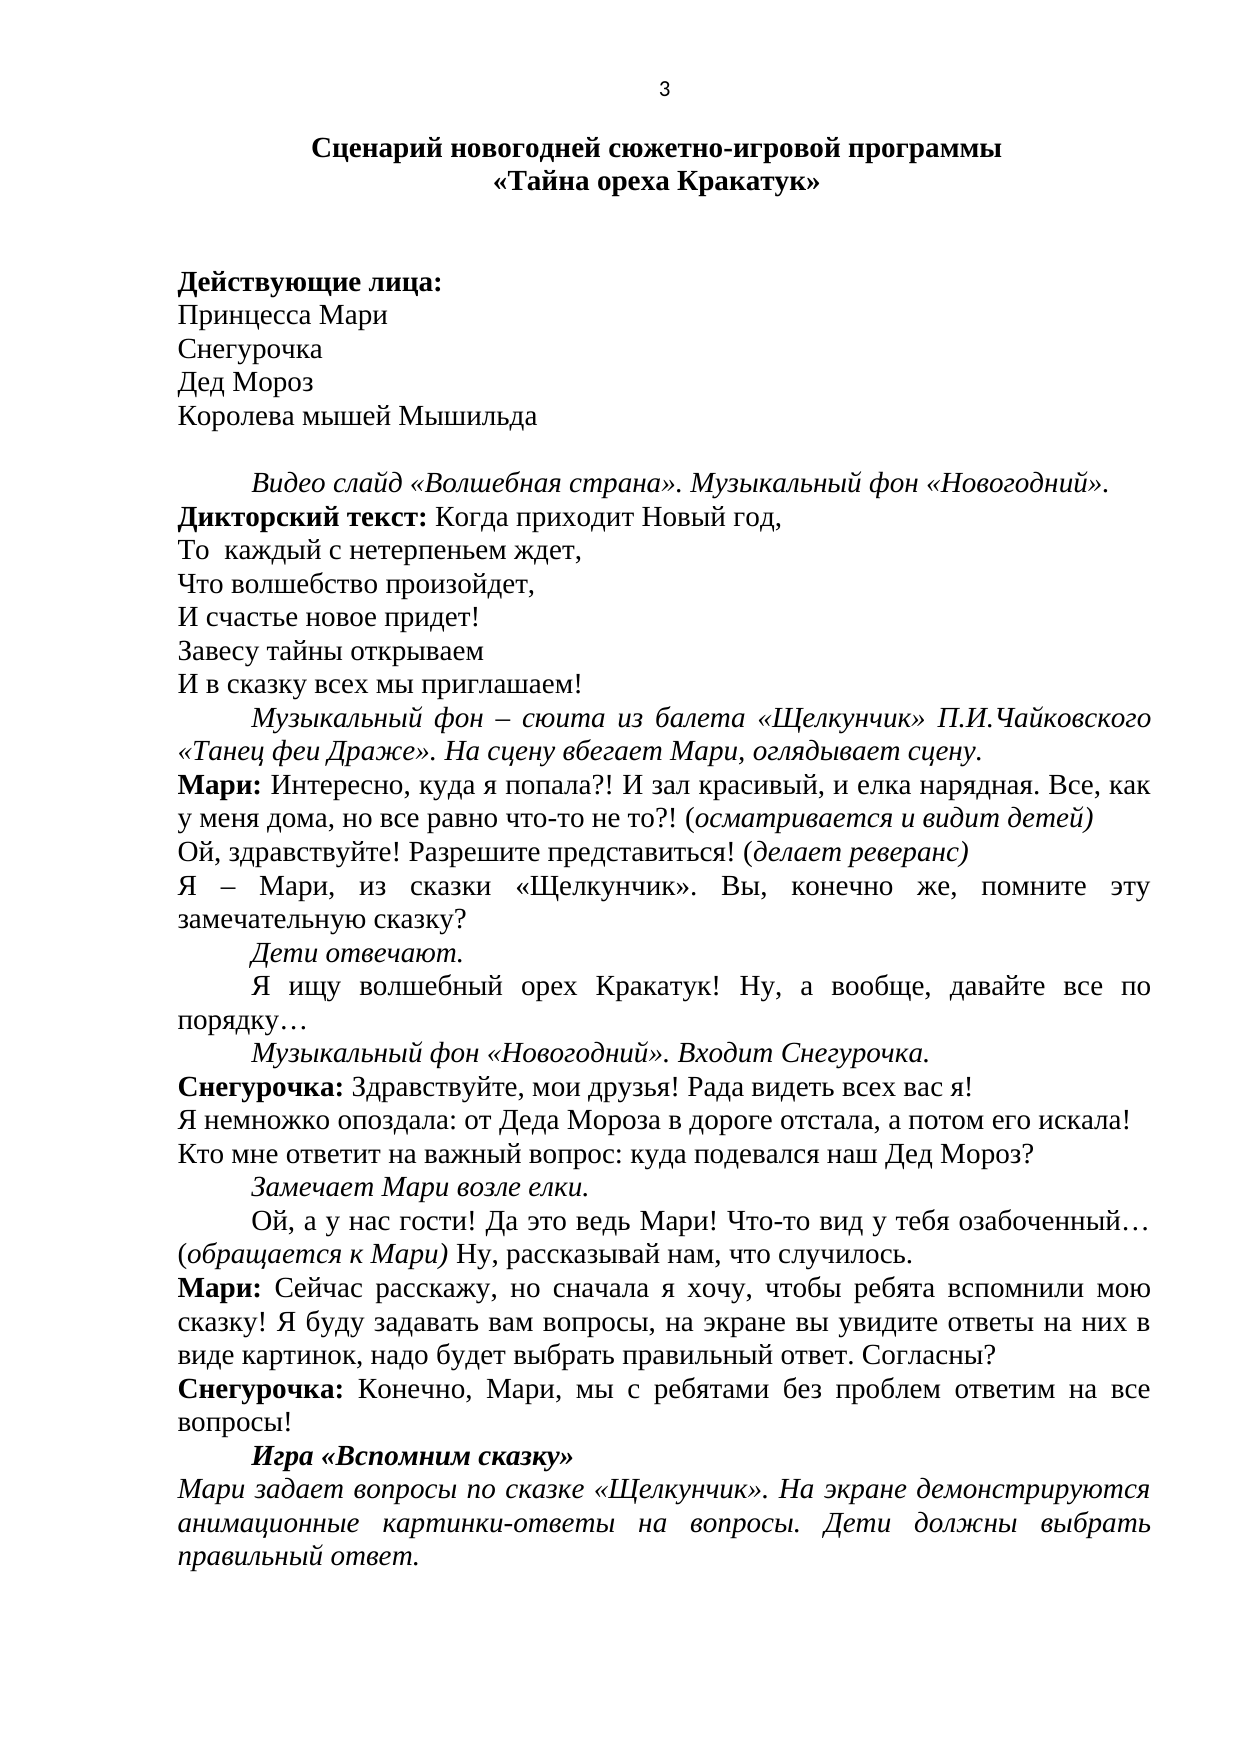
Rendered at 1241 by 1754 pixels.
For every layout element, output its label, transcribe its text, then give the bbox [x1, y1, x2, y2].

text Музыкальный фон «Новогодний». Входит Снегурочка. [177, 1035, 1152, 1069]
text Что волшебство произойдет, [177, 566, 1152, 599]
text То каждый с нетерпеньем ждет, [177, 532, 1152, 566]
text Ой, а у нас гости! Да это ведь Мари! Что-то вид у тебя озабоченный… (обращается к Мари) Ну, рассказывай нам, что случилось. [177, 1203, 1152, 1270]
text Я ищу волшебный орех Кракатук! Ну, а вообще, давайте все по порядку… [177, 968, 1152, 1035]
text Снегурочка: Конечно, Мари, мы с ребятами без проблем ответим на все вопросы! [177, 1371, 1152, 1438]
text Дети отвечают. [177, 935, 1152, 968]
text И в сказку всех мы приглашаем! [177, 666, 1152, 700]
text Музыкальный фон – сюита из балета «Щелкунчик» П.И.Чайковского «Танец феи Драже». На сцену вбегает Мари, оглядывает сцену. [177, 700, 1152, 767]
text Снегурочка: Здравствуйте, мои друзья! Рада видеть всех вас я! [177, 1069, 1152, 1102]
text Мари задает вопросы по сказке «Щелкунчик». На экране демонстрируются анимационные картинки-ответы на вопросы. Дети должны выбрать правильный ответ. [177, 1471, 1152, 1572]
text Ой, здравствуйте! Разрешите представиться! (делает реверанс) [177, 834, 1152, 868]
subtitle «Тайна ореха Кракатук» [177, 163, 1136, 197]
text Я – Мари, из сказки «Щелкунчик». Вы, конечно же, помните эту замечательную сказку? [177, 868, 1152, 935]
text Дед Мороз [177, 364, 1152, 398]
text Кто мне ответит на важный вопрос: куда подевался наш Дед Мороз? [177, 1136, 1152, 1169]
text Королева мышей Мышильда [177, 398, 1152, 432]
subtitle Сценарий новогодней сюжетно-игровой программы [177, 130, 1136, 163]
text Принцесса Мари [177, 297, 1152, 331]
text Игра «Вспомним сказку» [177, 1438, 1152, 1471]
text Мари: Интересно, куда я попала?! И зал красивый, и елка нарядная. Все, как у меня дома, но все равно что-то не то?! (осматривается и видит детей) [177, 767, 1152, 834]
text И счастье новое придет! [177, 599, 1152, 633]
text Дикторский текст: Когда приходит Новый год, [177, 499, 1152, 532]
text Замечает Мари возле елки. [177, 1169, 1152, 1203]
text Действующие лица: [177, 264, 1152, 297]
text Видео слайд «Волшебная страна». Музыкальный фон «Новогодний». [177, 465, 1152, 499]
text Я немножко опоздала: от Деда Мороза в дороге отстала, а потом его искала! [177, 1102, 1152, 1136]
text Завесу тайны открываем [177, 633, 1152, 666]
text Снегурочка [177, 331, 1152, 364]
text Мари: Сейчас расскажу, но сначала я хочу, чтобы ребята вспомнили мою сказку! Я буду задавать вам вопросы, на экране вы увидите ответы на них в виде картинок, надо будет выбрать правильный ответ. Согласны? [177, 1270, 1152, 1371]
